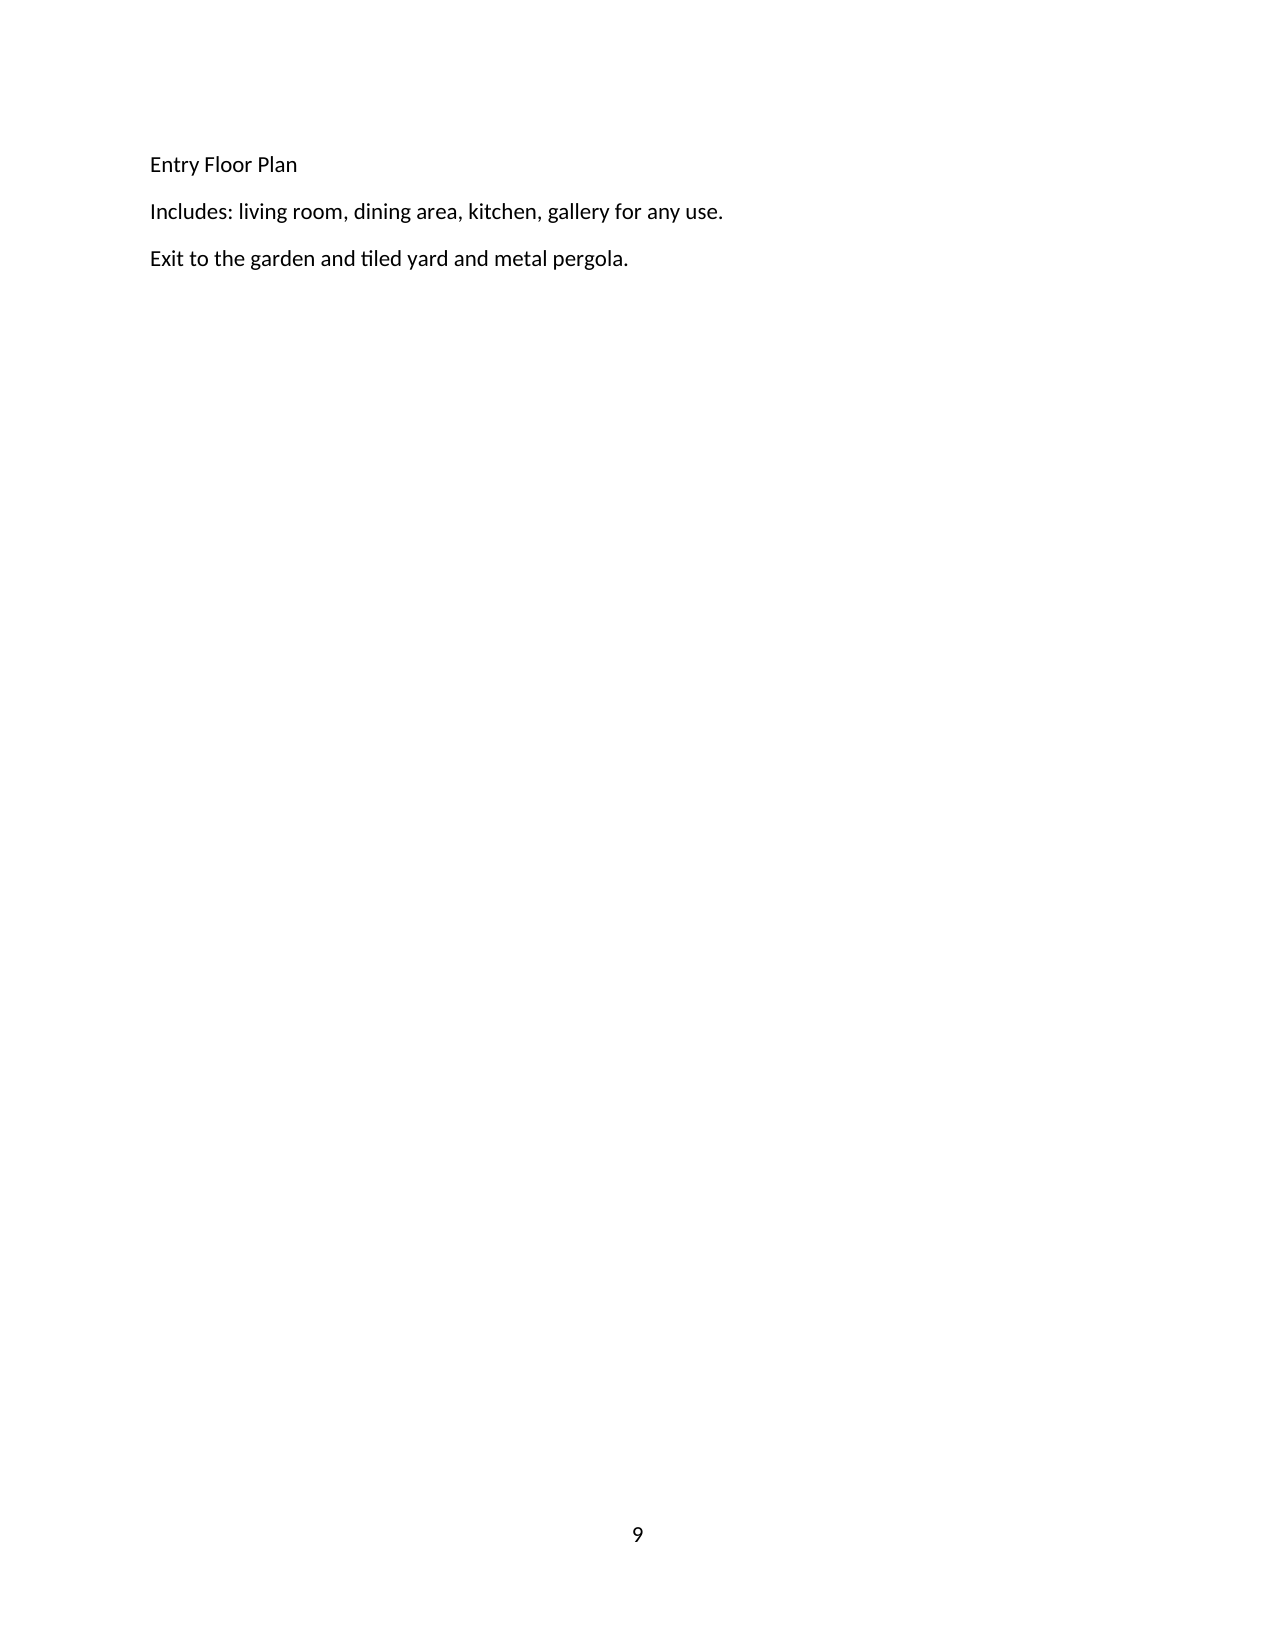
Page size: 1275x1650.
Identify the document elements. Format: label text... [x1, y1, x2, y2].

text Includes: living room, dining area, kitchen, gallery for any use. [150, 197, 1125, 225]
text Exit to the garden and tiled yard and metal pergola. [150, 244, 1125, 272]
text Entry Floor Plan [150, 150, 1125, 178]
